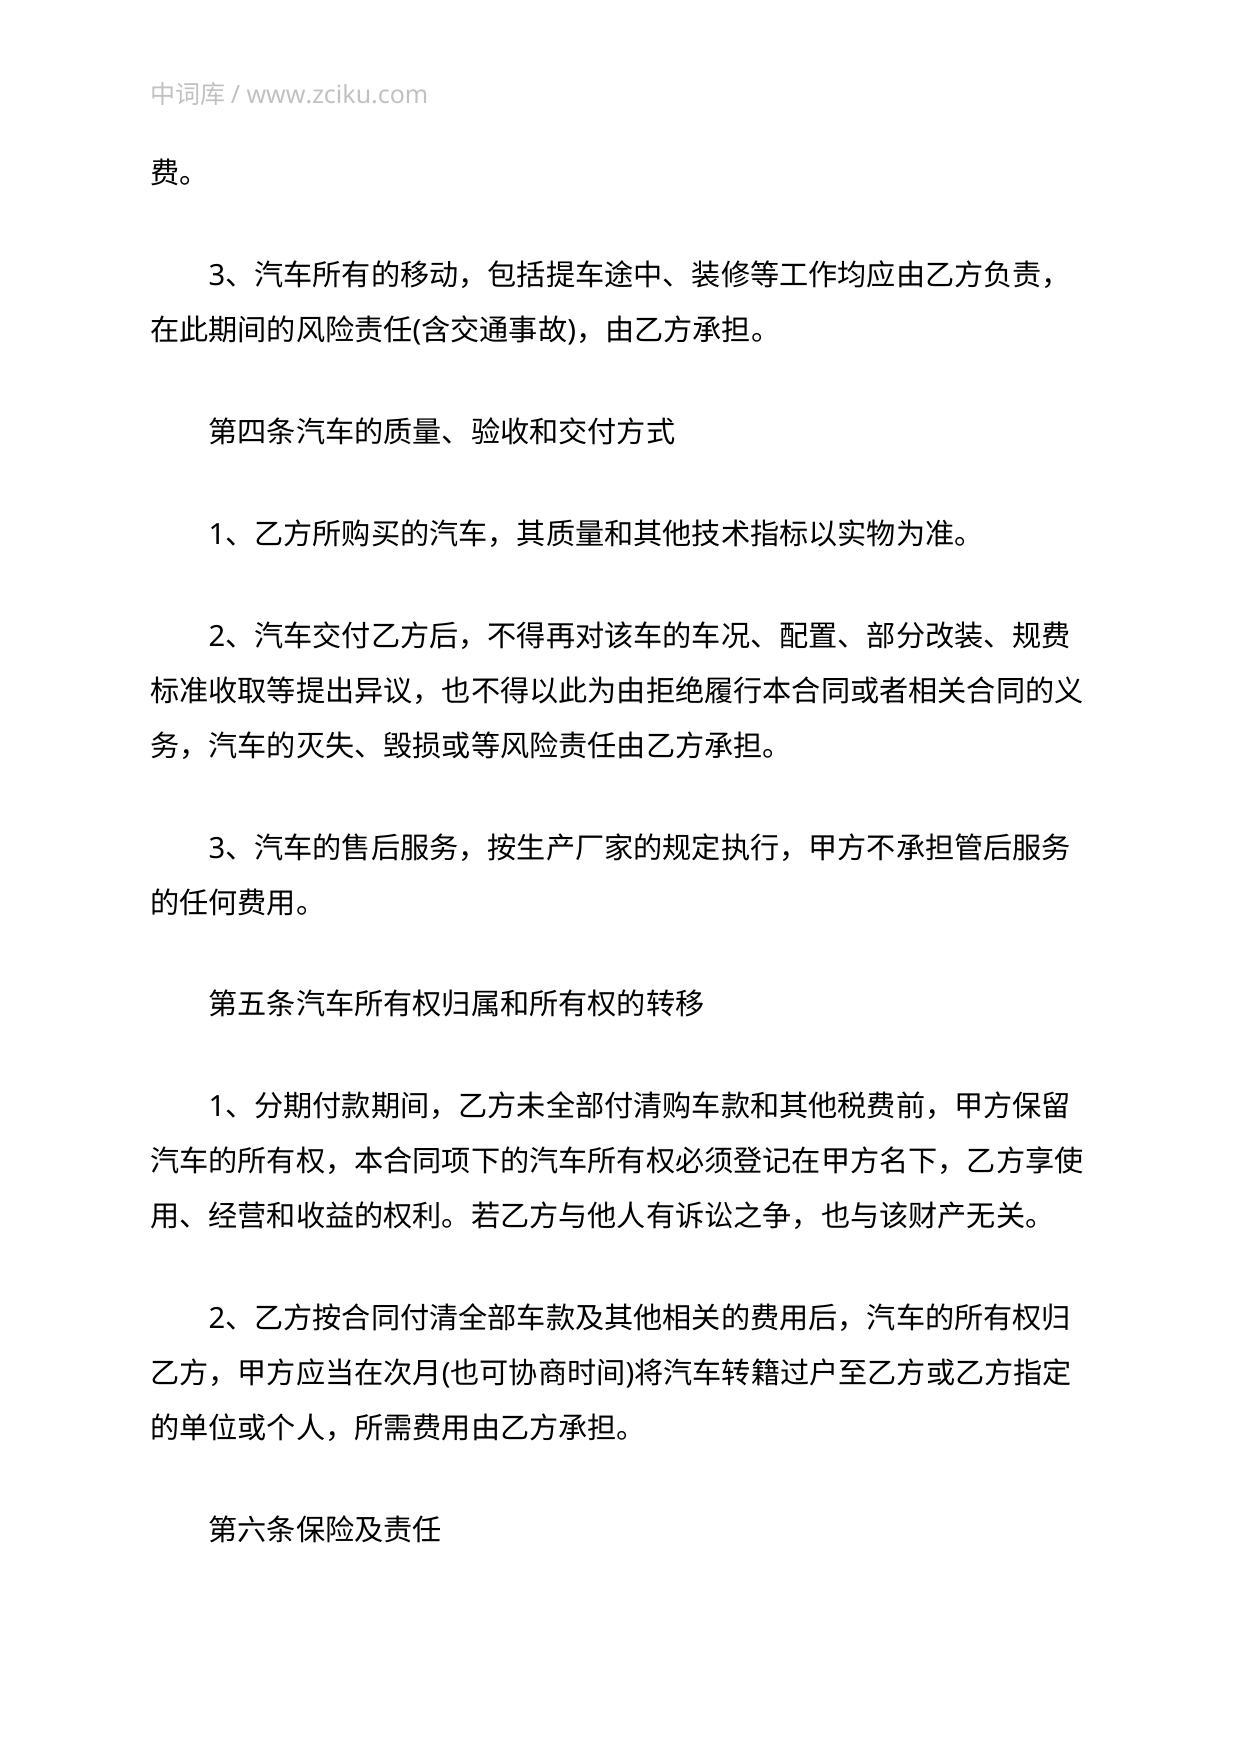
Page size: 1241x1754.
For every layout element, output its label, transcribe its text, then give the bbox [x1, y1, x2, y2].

text 3、汽车所有的移动，包括提车途中、装修等工作均应由乙方负责，在此期间的风险责任(含交通事故)，由乙方承担。 [150, 252, 1090, 349]
text 2、汽车交付乙方后，不得再对该车的车况、配置、部分改装、规费标准收取等提出异议，也不得以此为由拒绝履行本合同或者相关合同的义务，汽车的灭失、毁损或等风险责任由乙方承担。 [150, 612, 1090, 765]
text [150, 150, 1090, 192]
text 第六条保险及责任 [150, 1506, 1090, 1548]
text 3、汽车的售后服务，按生产厂家的规定执行，甲方不承担管后服务的任何费用。 [150, 824, 1090, 921]
text 第四条汽车的质量、验收和交付方式 [150, 409, 1090, 451]
text 1、分期付款期间，乙方未全部付清购车款和其他税费前，甲方保留汽车的所有权，本合同项下的汽车所有权必须登记在甲方名下，乙方享使用、经营和收益的权利。若乙方与他人有诉讼之争，也与该财产无关。 [150, 1083, 1090, 1235]
text 第五条汽车所有权归属和所有权的转移 [150, 981, 1090, 1023]
text 1、乙方所购买的汽车，其质量和其他技术指标以实物为准。 [150, 511, 1090, 553]
text 2、乙方按合同付清全部车款及其他相关的费用后，汽车的所有权归乙方，甲方应当在次月(也可协商时间)将汽车转籍过户至乙方或乙方指定的单位或个人，所需费用由乙方承担。 [150, 1294, 1090, 1447]
